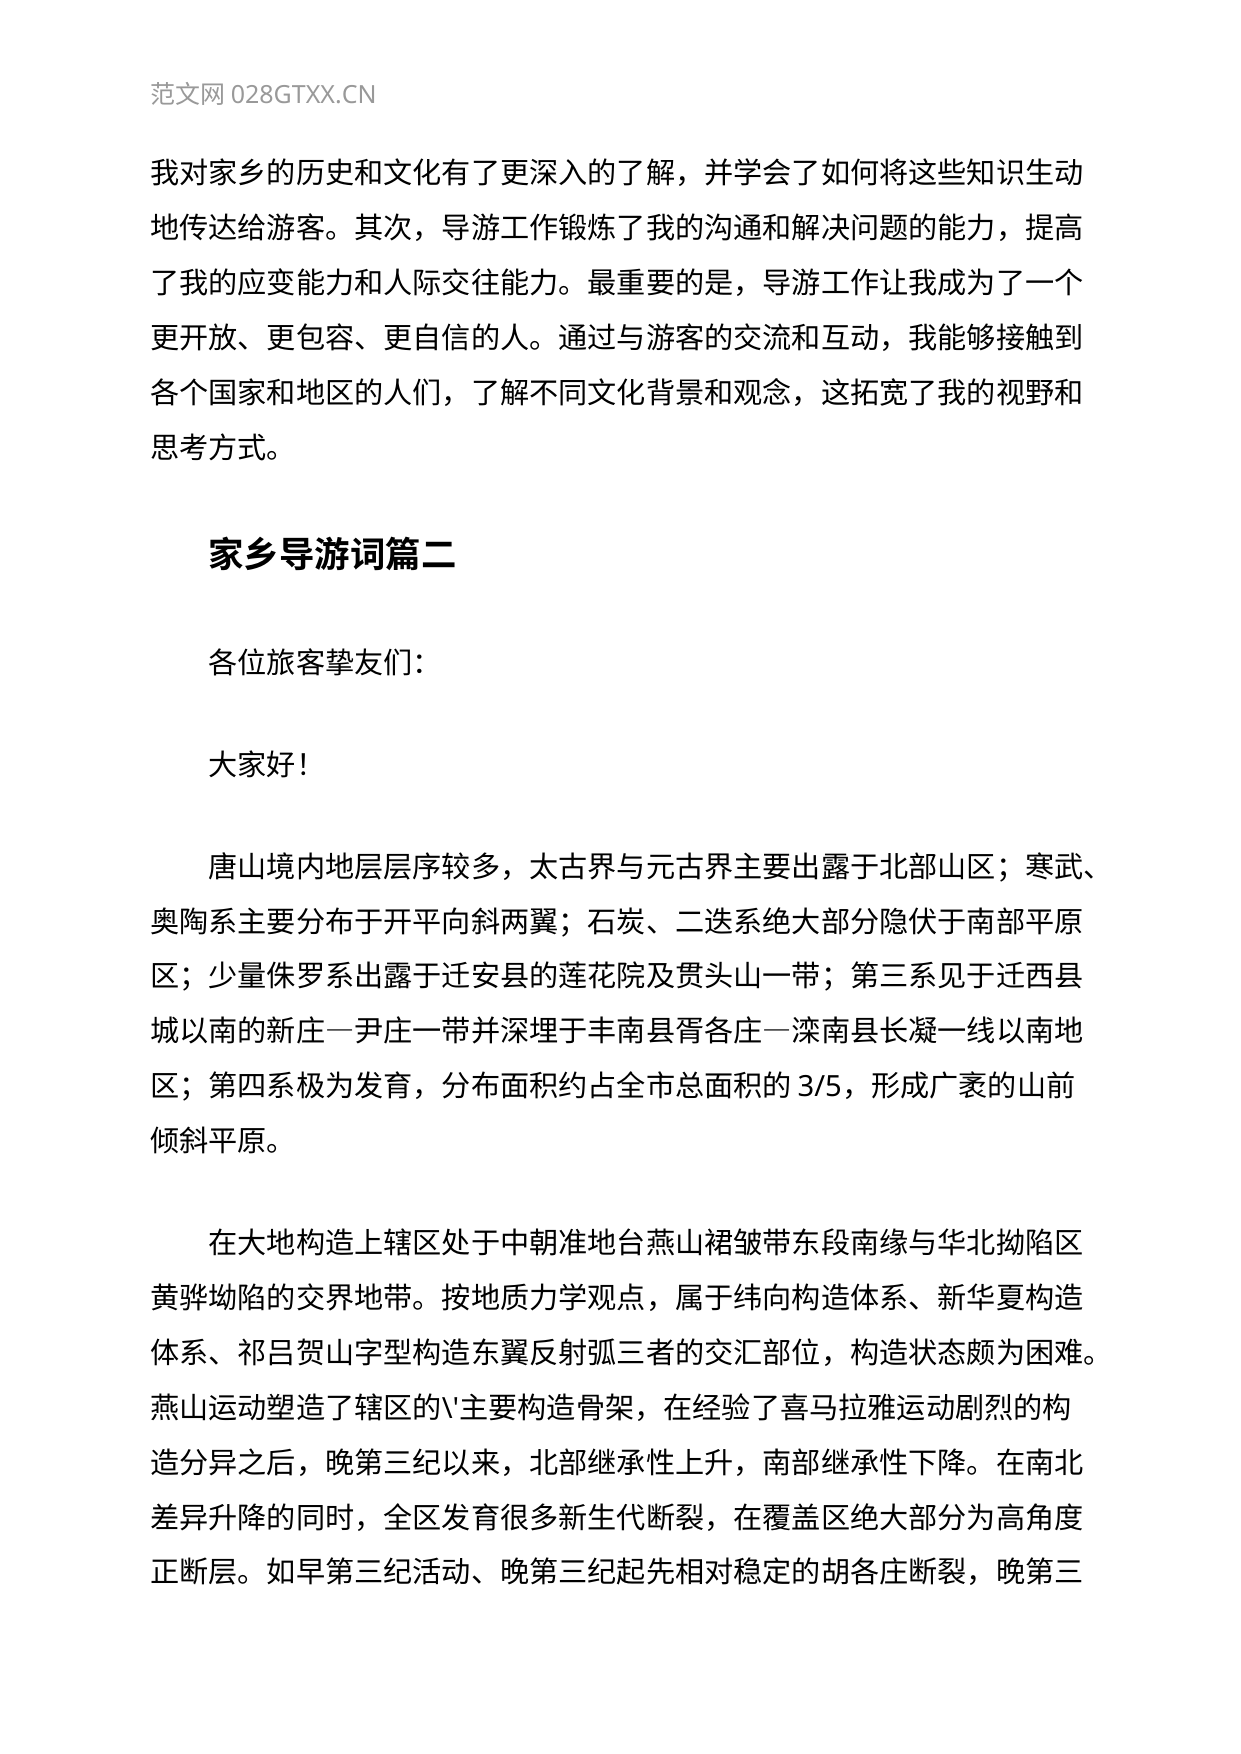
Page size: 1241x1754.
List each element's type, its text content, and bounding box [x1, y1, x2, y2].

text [150, 1219, 1090, 1591]
text 各位旅客挚友们： [150, 640, 1090, 682]
text 大家好！ [150, 741, 1090, 784]
text 唐山境内地层层序较多，太古界与元古界主要出露于北部山区；寒武、奥陶系主要分布于开平向斜两翼；石炭、二迭系绝大部分隐伏于南部平原区；少量侏罗系出露于迁安县的莲花院及贯头山一带；第三系见于迁西县城以南的新庄—尹庄一带并深埋于丰南县胥各庄—滦南县长凝一线以南地区；第四系极为发育，分布面积约占全市总面积的3/5，形成广袤的山前倾斜平原。 [150, 843, 1090, 1160]
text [150, 150, 1090, 467]
text 家乡导游词篇二 [150, 526, 1090, 577]
